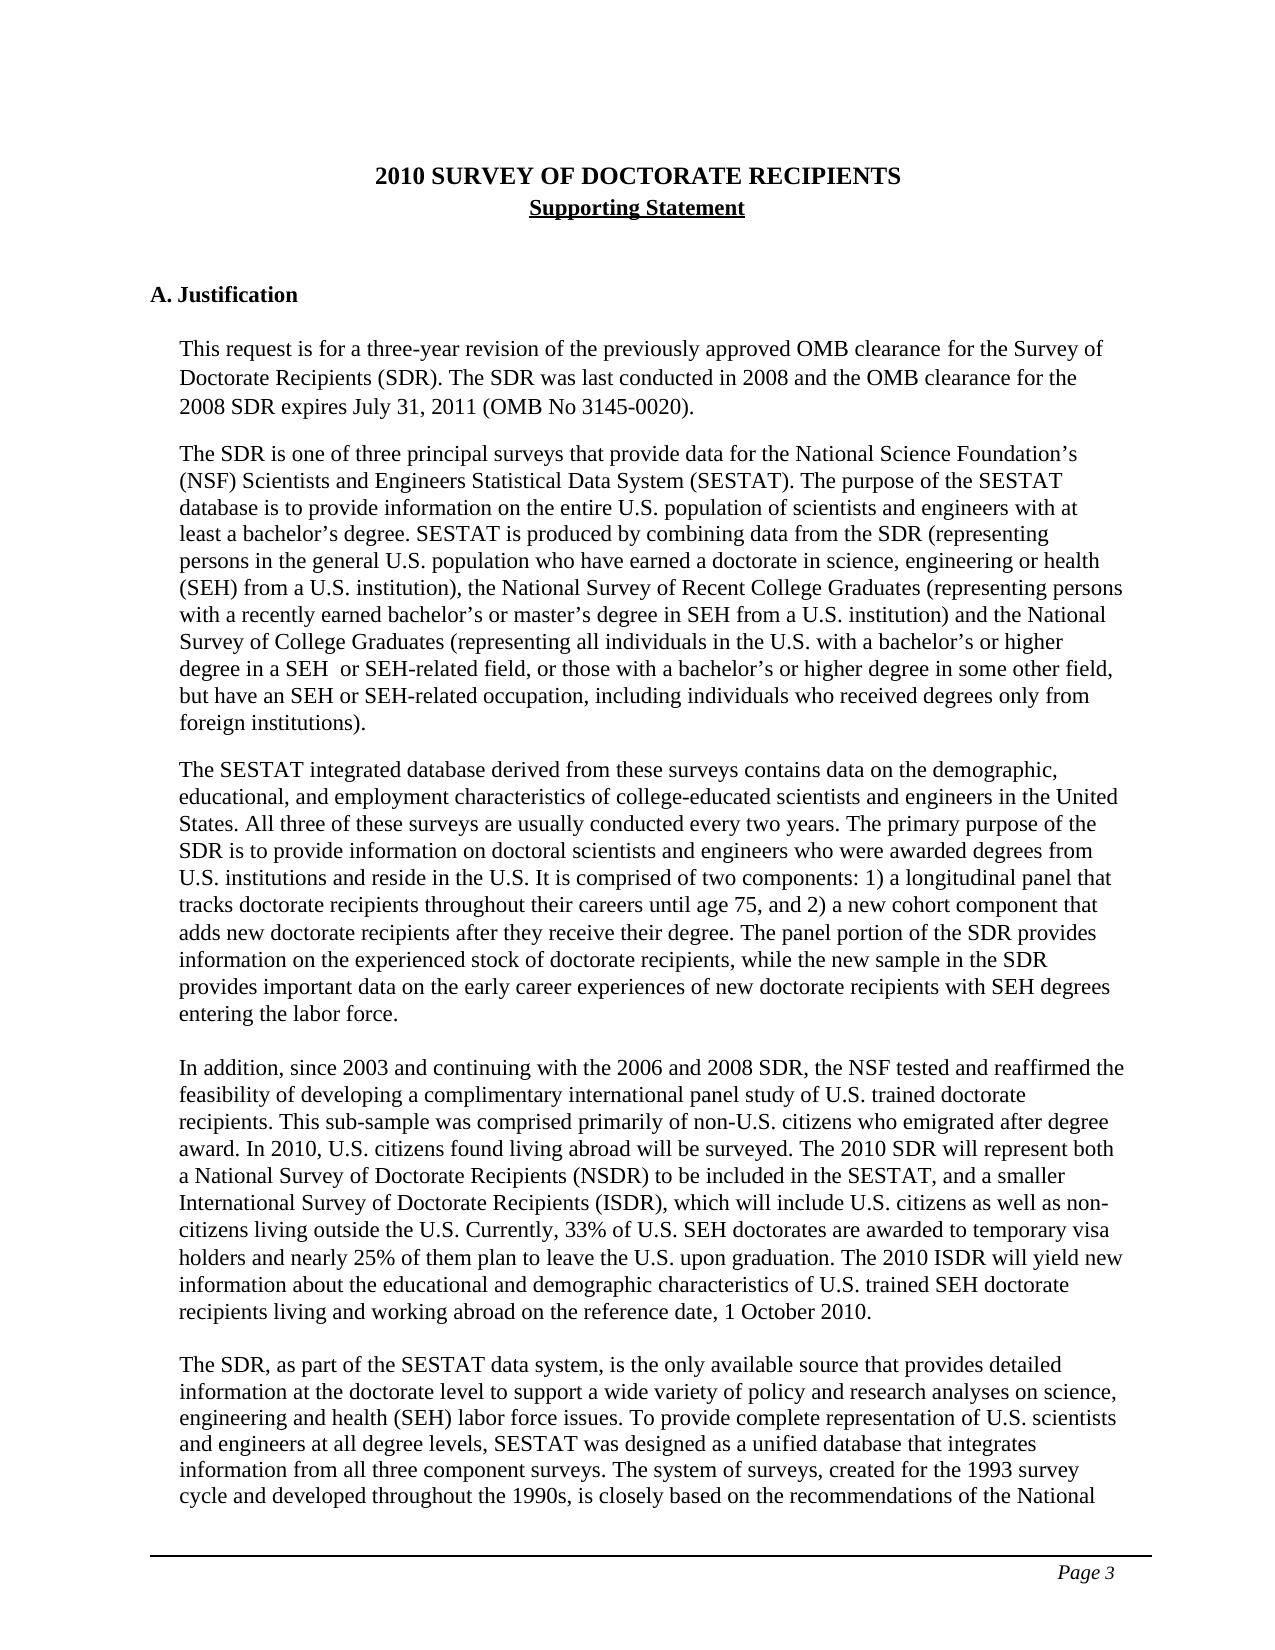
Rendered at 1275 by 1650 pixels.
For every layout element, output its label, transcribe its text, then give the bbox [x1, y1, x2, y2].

text The SESTAT integrated database derived from these surveys contains data on the demographic, educational, and employment characteristics of college-educated scientists and engineers in the United States. All three of these surveys are usually conducted every two years. The primary purpose of the SDR is to provide information on doctoral scientists and engineers who were awarded degrees from U.S. institutions and reside in the U.S. It is comprised of two components: 1) a longitudinal panel that tracks doctorate recipients throughout their careers until age 75, and 2) a new cohort component that adds new doctorate recipients after they receive their degree. The panel portion of the SDR provides information on the experienced stock of doctorate recipients, while the new sample in the SDR provides important data on the early career experiences of new doctorate recipients with SEH degrees entering the labor force. [178, 756, 1125, 1026]
list Justification [150, 281, 1125, 308]
text 2010 SURVEY OF DOCTORATE RECIPIENTS [375, 161, 1125, 190]
text In addition, since 2003 and continuing with the 2006 and 2008 SDR, the NSF tested and reaffirmed the feasibility of developing a complimentary international panel study of U.S. trained doctorate recipients. This sub-sample was comprised primarily of non-U.S. citizens who emigrated after degree award. In 2010, U.S. citizens found living abroad will be surveyed. The 2010 SDR will represent both a National Survey of Doctorate Recipients (NSDR) to be included in the SESTAT, and a smaller International Survey of Doctorate Recipients (ISDR), which will include U.S. citizens as well as non-citizens living outside the U.S. Currently, 33% of U.S. SEH doctorates are awarded to temporary visa holders and nearly 25% of them plan to leave the U.S. upon graduation. The 2010 ISDR will yield new information about the educational and demographic characteristics of U.S. trained SEH doctorate recipients living and working abroad on the reference date, 1 October 2010. [178, 1054, 1125, 1324]
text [179, 1352, 1125, 1509]
text Supporting Statement [529, 193, 1125, 220]
text The SDR is one of three principal surveys that provide data for the National Science Foundation’s (NSF) Scientists and Engineers Statistical Data System (SESTAT). The purpose of the SESTAT database is to provide information on the entire U.S. population of scientists and engineers with at least a bachelor’s degree. SESTAT is produced by combining data from the SDR (representing persons in the general U.S. population who have earned a doctorate in science, engineering or health (SEH) from a U.S. institution), the National Survey of Recent College Graduates (representing persons with a recently earned bachelor’s or master’s degree in SEH from a U.S. institution) and the National Survey of College Graduates (representing all individuals in the U.S. with a bachelor’s or higher degree in a SEH or SEH-related field, or those with a bachelor’s or higher degree in some other field, but have an SEH or SEH-related occupation, including individuals who received degrees only from foreign institutions). [179, 440, 1125, 735]
text This request is for a three-year revision of the previously approved OMB clearance for the Survey of Doctorate Recipients (SDR). The SDR was last conducted in 2008 and the OMB clearance for the 2008 SDR expires July 31, 2011 (OMB No 3145-0020). [179, 335, 1125, 419]
